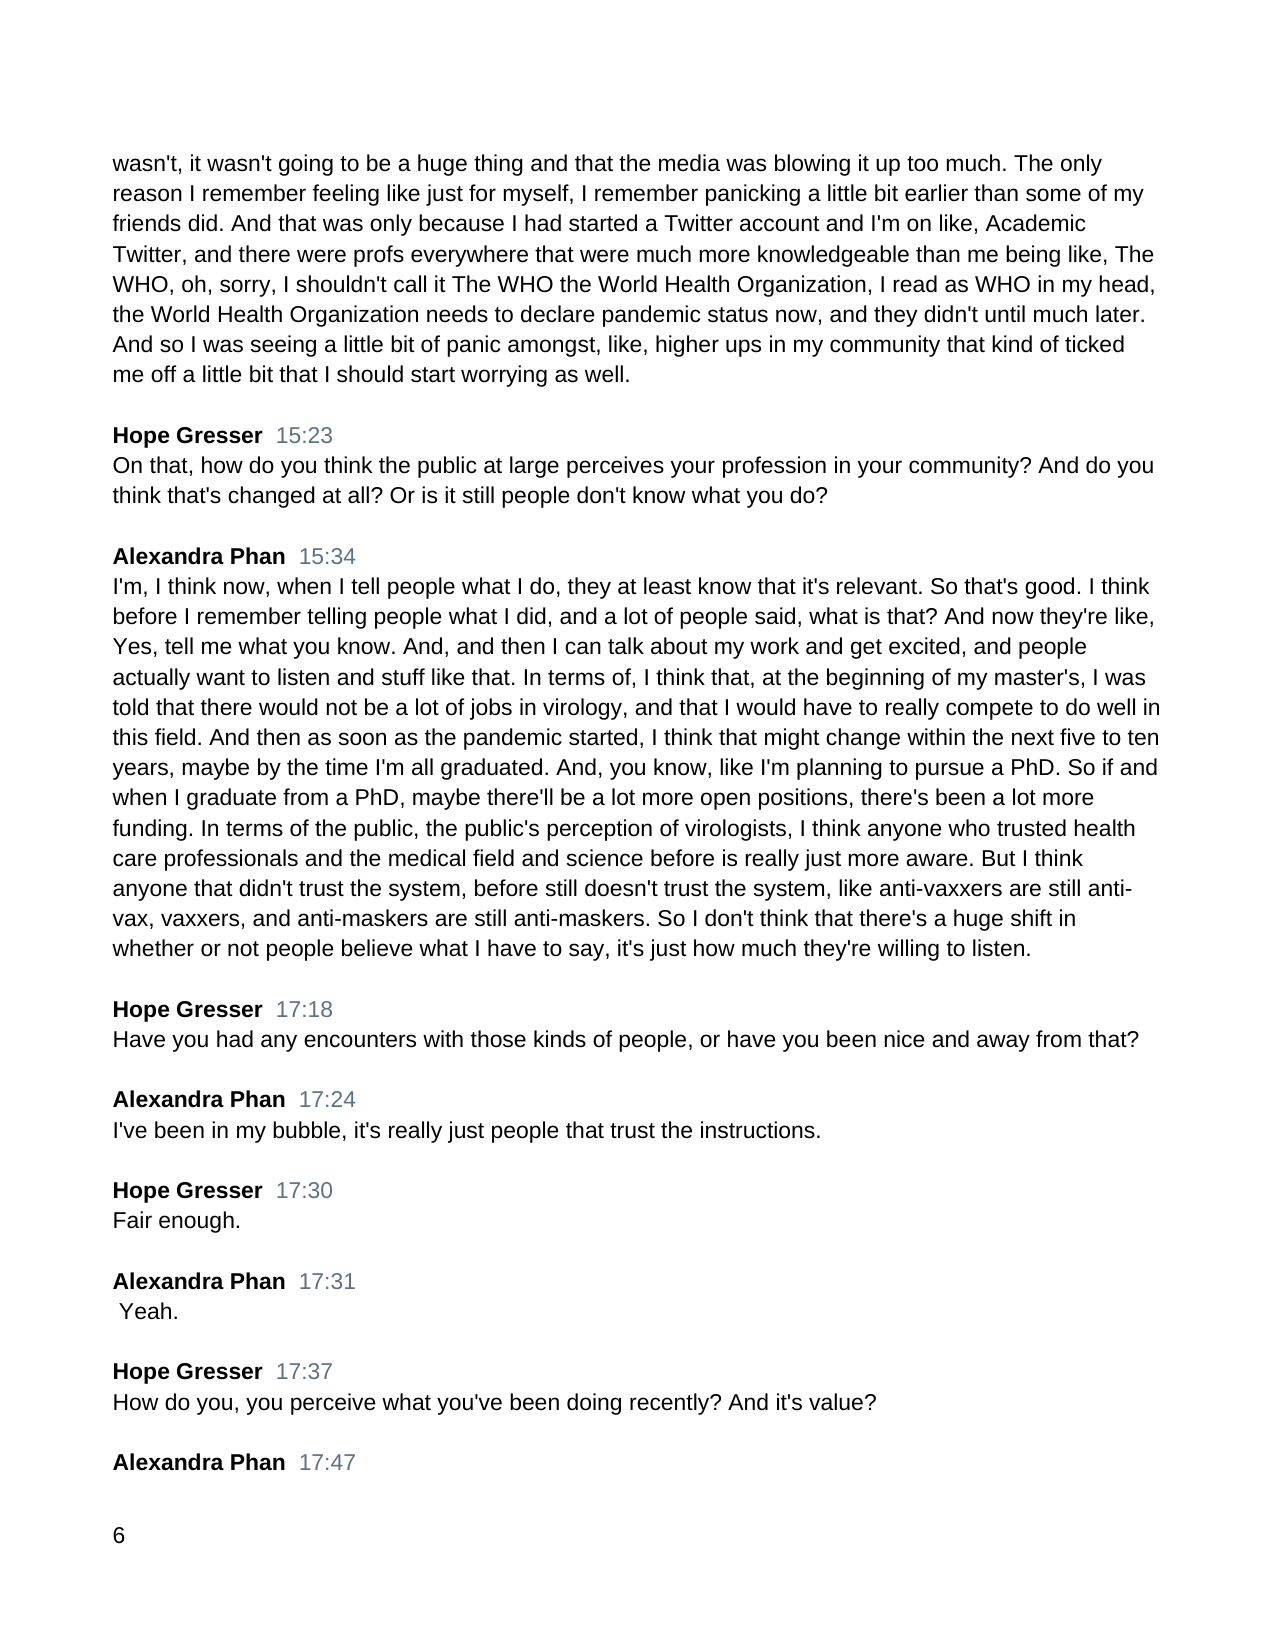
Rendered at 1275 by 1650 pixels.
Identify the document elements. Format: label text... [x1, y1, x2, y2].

text Hope Gresser 15:23 [112, 422, 1162, 448]
text I've been in my bubble, it's really just people that trust the instructions. [112, 1117, 1162, 1143]
text Hope Gresser 17:18 [112, 996, 1162, 1022]
text I'm, I think now, when I tell people what I do, they at least know that it's relevant. So that's good. I think before I remember telling people what I did, and a lot of people said, what is that? And now they're like, Yes, tell me what you know. And, and then I can talk about my work and get excited, and people actually want to listen and stuff like that. In terms of, I think that, at the beginning of my master's, I was told that there would not be a lot of jobs in virology, and that I would have to really compete to do well in this field. And then as soon as the pandemic started, I think that might change within the next five to ten years, maybe by the time I'm all graduated. And, you know, like I'm planning to pursue a PhD. So if and when I graduate from a PhD, maybe there'll be a lot more open positions, there's been a lot more funding. In terms of the public, the public's perception of virologists, I think anyone who trusted health care professionals and the medical field and science before is really just more aware. But I think anyone that didn't trust the system, before still doesn't trust the system, like anti-vaxxers are still anti-vax, vaxxers, and anti-maskers are still anti-maskers. So I don't think that there's a huge shift in whether or not people believe what I have to say, it's just how much they're willing to listen. [112, 573, 1162, 962]
text Yeah. [112, 1298, 1162, 1324]
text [112, 150, 1162, 388]
text Have you had any encounters with those kinds of people, or have you been nice and away from that? [112, 1026, 1162, 1052]
text Alexandra Phan 17:47 [112, 1449, 1162, 1475]
text Alexandra Phan 17:31 [112, 1268, 1162, 1294]
text Fair enough. [112, 1207, 1162, 1234]
text Alexandra Phan 15:34 [112, 543, 1162, 569]
text How do you, you perceive what you've been doing recently? And it's value? [112, 1388, 1162, 1415]
text Hope Gresser 17:37 [112, 1358, 1162, 1385]
text On that, how do you think the public at large perceives your profession in your community? And do you think that's changed at all? Or is it still people don't know what you do? [112, 452, 1162, 509]
text Alexandra Phan 17:24 [112, 1086, 1162, 1113]
text Hope Gresser 17:30 [112, 1177, 1162, 1203]
